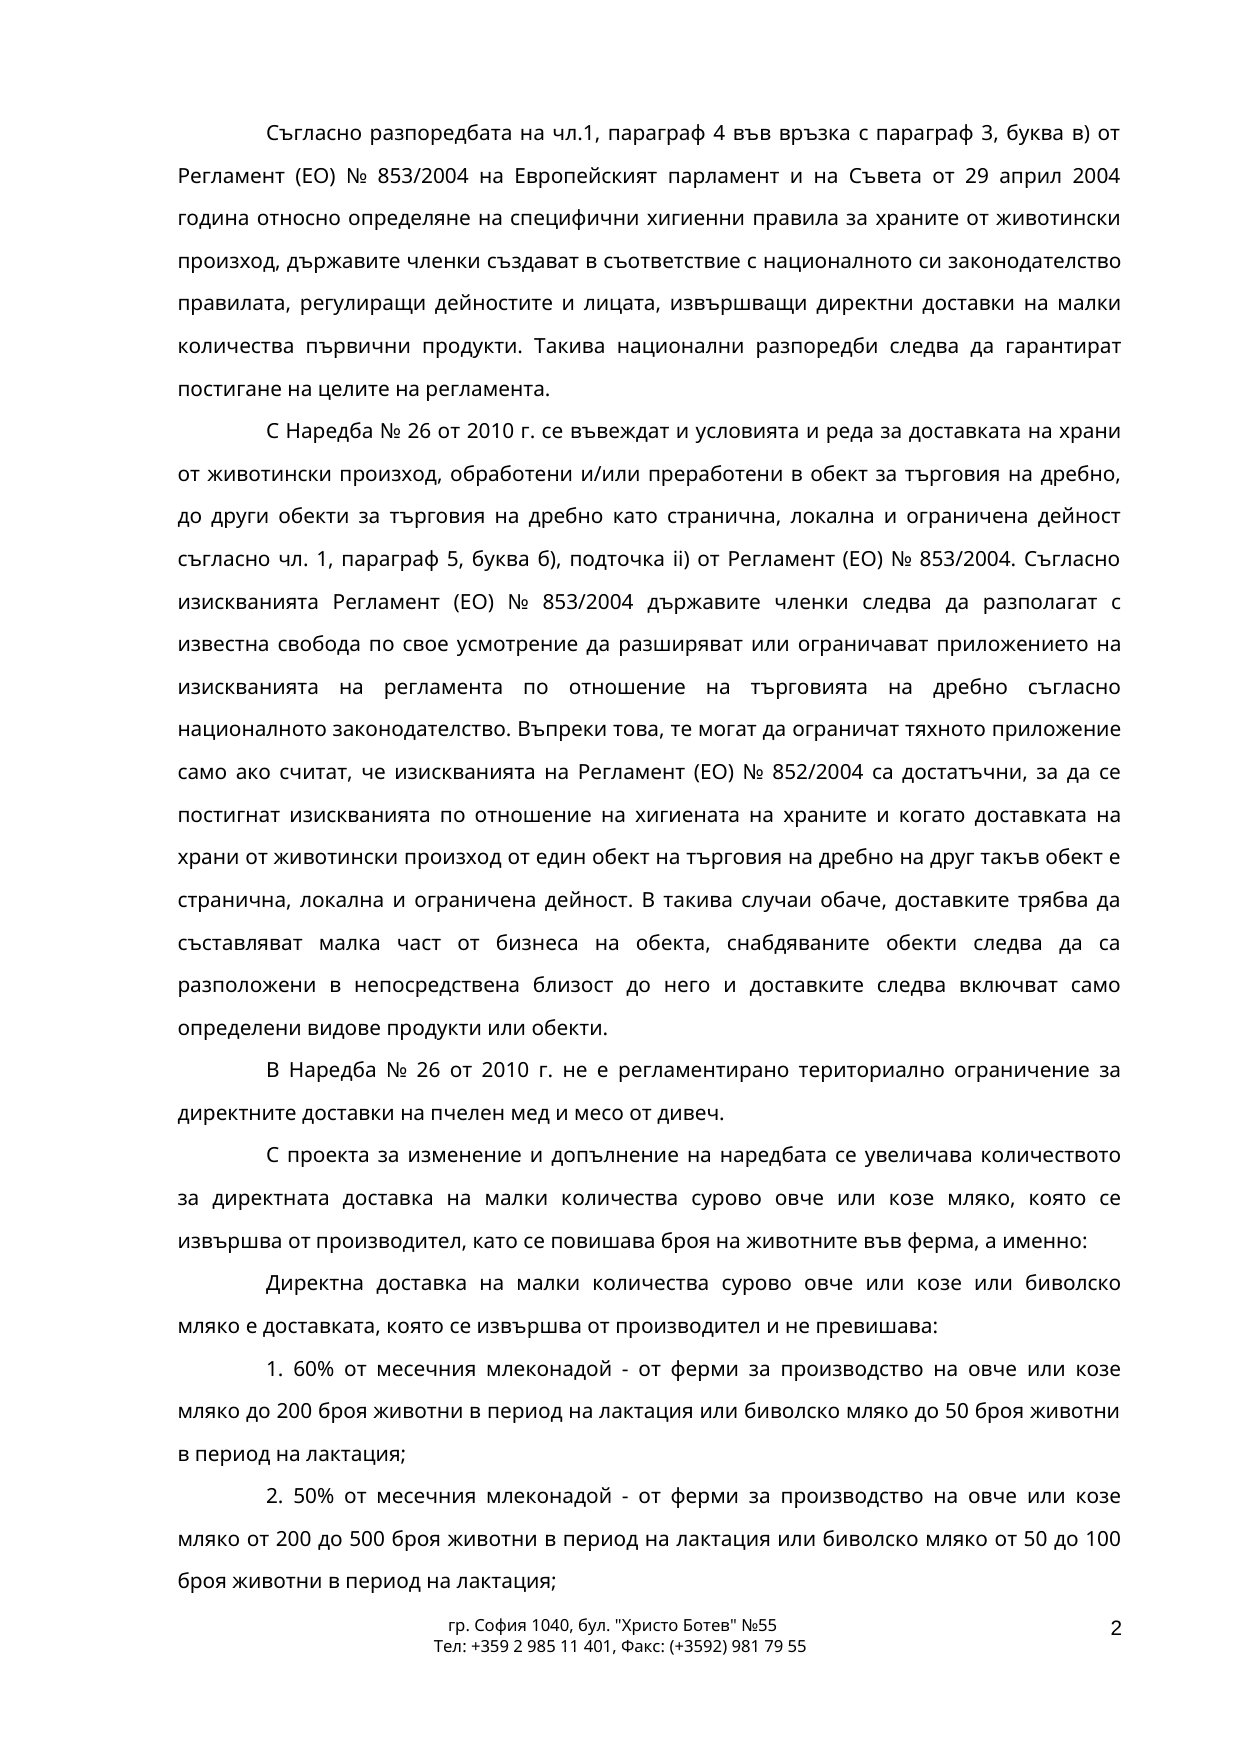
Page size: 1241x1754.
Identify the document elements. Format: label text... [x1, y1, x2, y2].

title 2. 50% от месечния млеконадой - от ферми за производство на овче или козе мляко от 200 до 500 броя животни в период на лактация или биволско мляко от 50 до 100 броя животни в период на лактация; [177, 1481, 1122, 1595]
title 1. 60% от месечния млеконадой - от ферми за производство на овче или козе мляко до 200 броя животни в период на лактация или биволско мляко до 50 броя животни в период на лактация; [177, 1354, 1122, 1467]
title Съгласно разпоредбата на чл.1, параграф 4 във връзка с параграф 3, буква в) от Регламент (ЕО) № 853/2004 на Европейският парламент и на Съвета от 29 април 2004 година относно определяне на специфични хигиенни правила за храните от животински произход, държавите членки създават в съответствие с националното си законодателство правилата, регулиращи дейностите и лицата, извършващи директни доставки на малки количества първични продукти. Такива национални разпоредби следва да гарантират постигане на целите на регламента. [177, 118, 1122, 402]
title Директна доставка на малки количества сурово овче или козе или биволско мляко е доставката, която се извършва от производител и не превишава: [177, 1268, 1122, 1339]
title В Наредба № 26 от 2010 г. не е регламентирано териториално ограничение за директните доставки на пчелен мед и месо от дивеч. [177, 1055, 1122, 1126]
title С проекта за изменение и допълнение на наредбата се увеличава количеството за директната доставка на малки количества сурово овче или козе мляко, която се извършва от производител, като се повишава броя на животните във ферма, а именно: [177, 1141, 1122, 1254]
title С Наредба № 26 от 2010 г. се въвеждат и условията и реда за доставката на храни от животински произход, обработени и/или преработени в обект за търговия на дребно, до други обекти за търговия на дребно като странична, локална и ограничена дейност съгласно чл. 1, параграф 5, буква б), подточка ii) от Регламент (ЕО) № 853/2004. Съгласно изискванията Регламент (ЕО) № 853/2004 държавите членки следва да разполагат с известна свобода по свое усмотрение да разширяват или ограничават приложението на изискванията на регламента по отношение на търговията на дребно съгласно националното законодателство. Въпреки това, те могат да ограничат тяхното приложение само ако считат, че изискванията на Регламент (ЕО) № 852/2004 са достатъчни, за да се постигнат изискванията по отношение на хигиената на храните и когато доставката на храни от животински произход от един обект на търговия на дребно на друг такъв обект е странична, локална и ограничена дейност. В такива случаи обаче, доставките трябва да съставляват малка част от бизнеса на обекта, снабдяваните обекти следва да са разположени в непосредствена близост до него и доставките следва включват само определени видове продукти или обекти. [177, 416, 1122, 1041]
